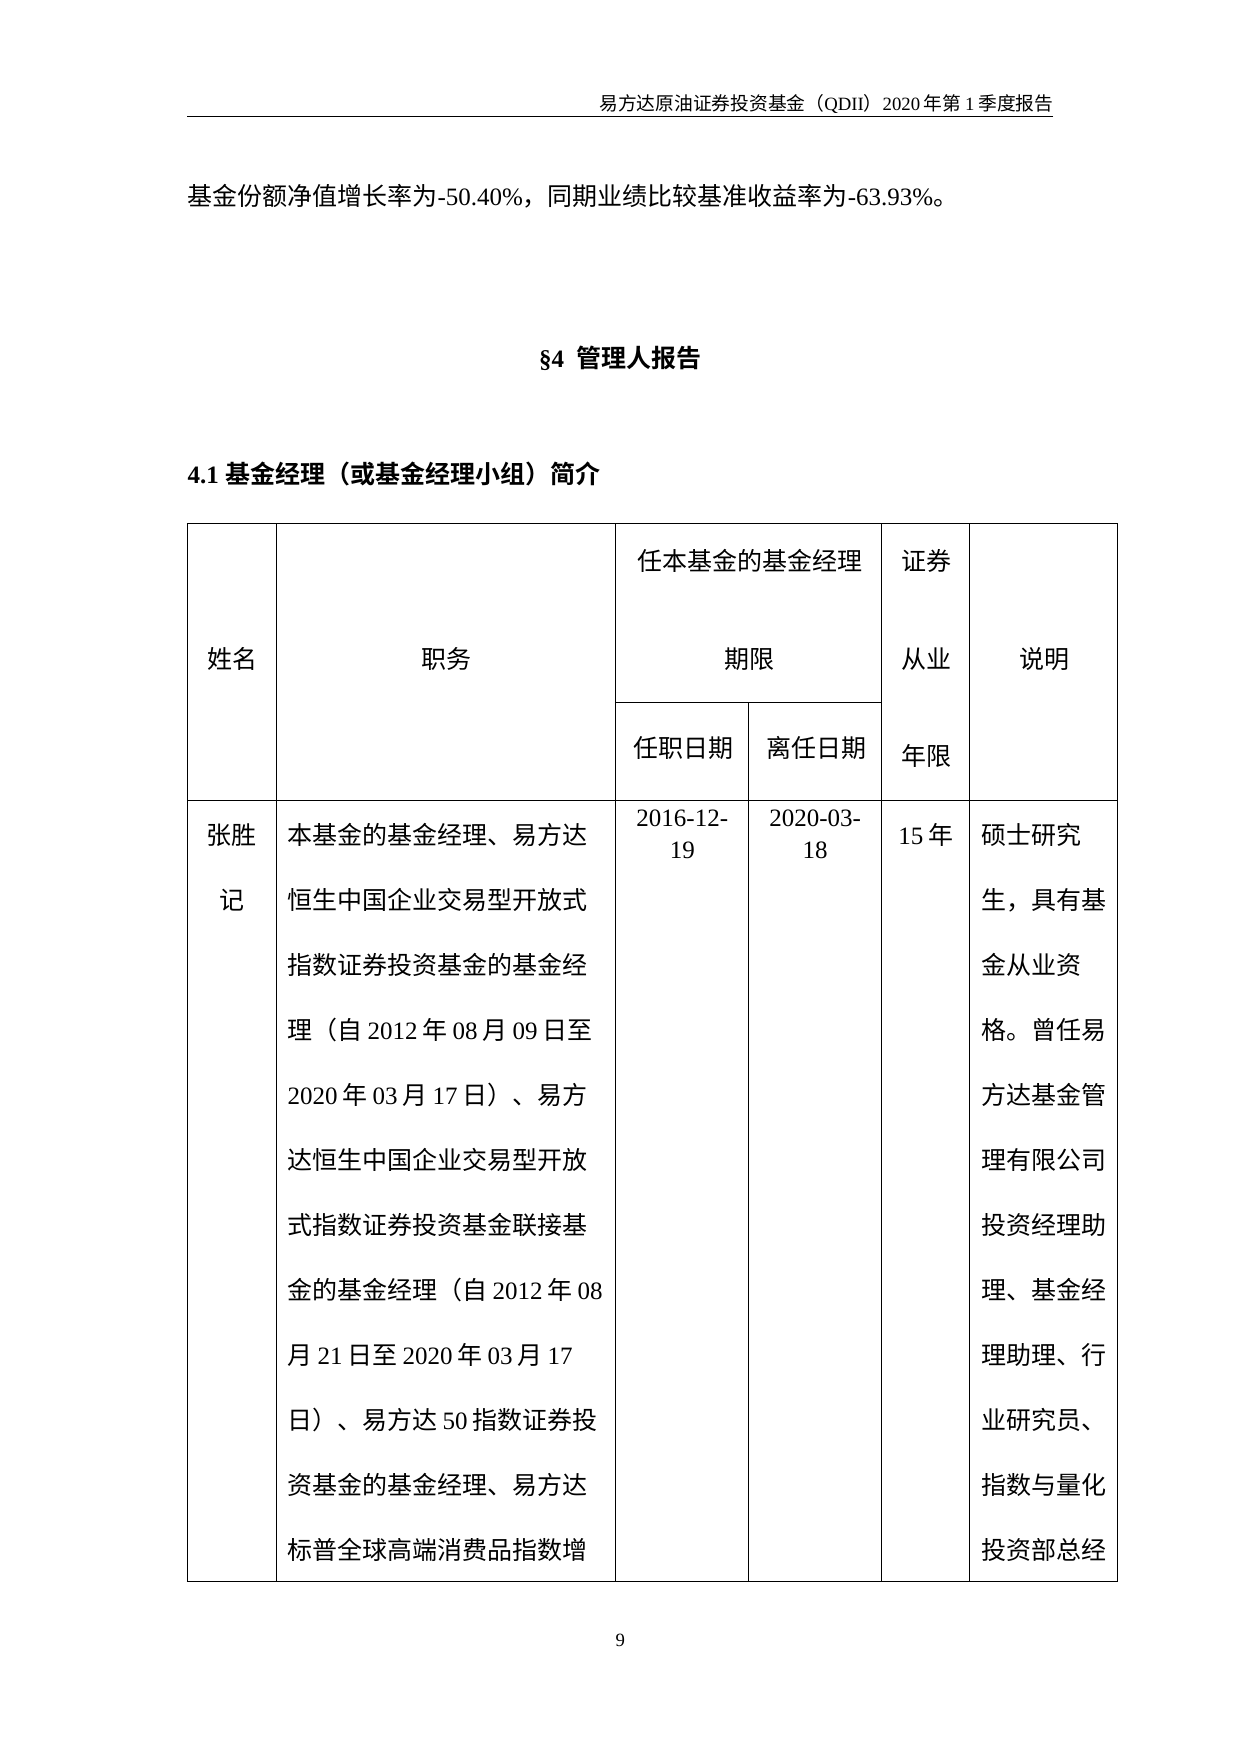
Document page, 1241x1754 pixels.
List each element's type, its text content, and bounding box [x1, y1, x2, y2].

table_cell 张胜记 [188, 801, 276, 1581]
table_header 证券从业年限 [882, 524, 969, 800]
table_cell 2020-03-18 [749, 801, 881, 1581]
table_header 说明 [970, 524, 1117, 800]
table_cell 离任日期 [749, 703, 881, 800]
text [187, 162, 1053, 227]
subtitle §4 管理人报告 [187, 324, 1053, 389]
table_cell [277, 801, 615, 1581]
table_cell 2016-12-19 [616, 801, 748, 1581]
text 4.1 基金经理（或基金经理小组）简介 [187, 440, 1053, 505]
table_header 任本基金的基金经理期限 [616, 524, 881, 702]
table_header 姓名 [188, 524, 276, 800]
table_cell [970, 801, 1117, 1581]
table_cell 任职日期 [616, 703, 748, 800]
table_cell 15年 [882, 801, 969, 1581]
table_header 职务 [277, 524, 615, 800]
